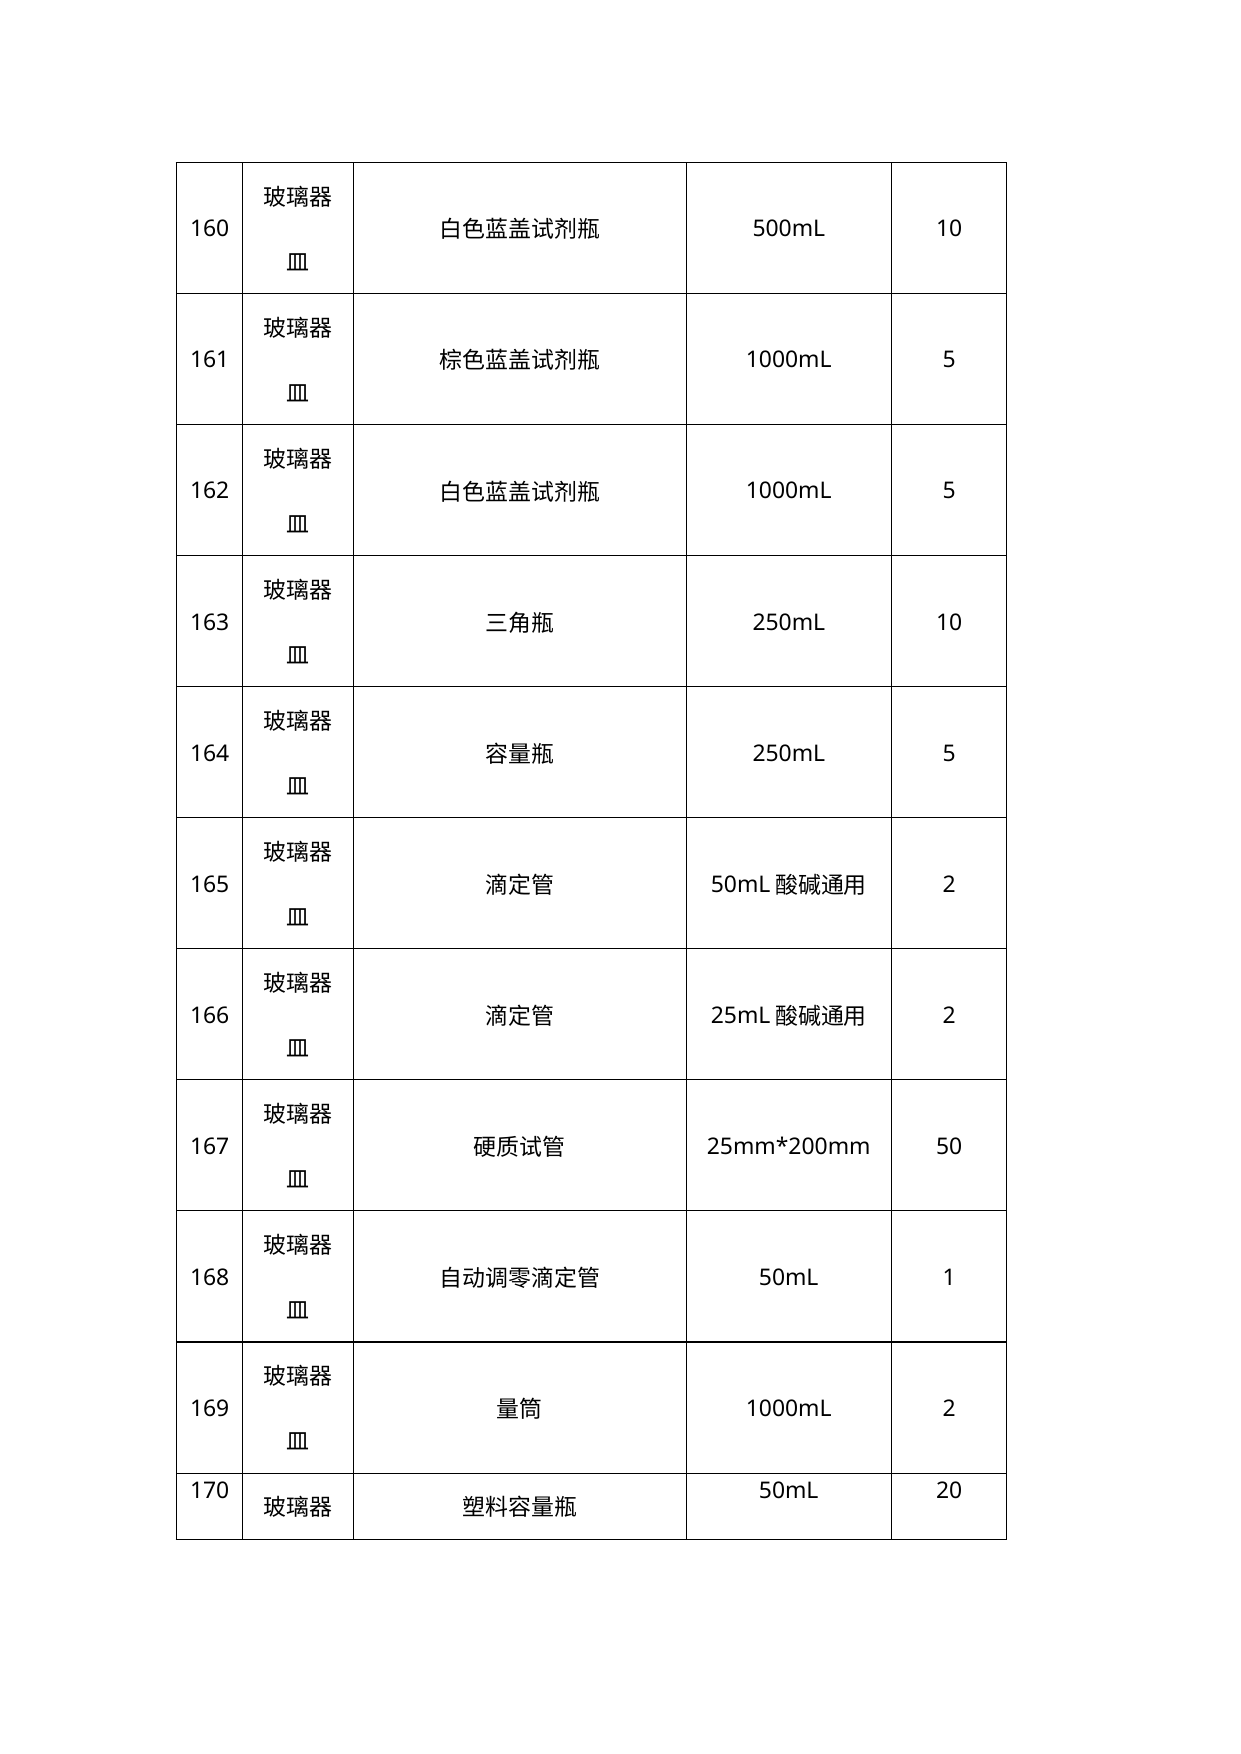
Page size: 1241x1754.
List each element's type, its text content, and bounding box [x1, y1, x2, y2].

table_cell 250mL [687, 687, 891, 817]
table_cell 50mL酸碱通用 [687, 818, 891, 948]
table_cell 玻璃器皿 [243, 163, 353, 293]
table_cell 棕色蓝盖试剂瓶 [354, 294, 686, 424]
table_cell 2 [892, 1343, 1006, 1472]
table_cell 165 [177, 818, 242, 948]
table_cell 162 [177, 425, 242, 555]
table_cell 滴定管 [354, 818, 686, 948]
table_cell 10 [892, 163, 1006, 293]
table_cell 5 [892, 294, 1006, 424]
table_cell 硬质试管 [354, 1080, 686, 1210]
table_cell 玻璃器皿 [243, 1211, 353, 1341]
table_cell 50 [892, 1080, 1006, 1210]
table_cell 1 [892, 1211, 1006, 1341]
table_cell 玻璃器皿 [243, 425, 353, 555]
table_cell 166 [177, 949, 242, 1079]
table_cell 量筒 [354, 1343, 686, 1472]
table_cell 25mL酸碱通用 [687, 949, 891, 1079]
table_cell 玻璃器皿 [243, 1080, 353, 1210]
table_cell 玻璃器皿 [243, 556, 353, 686]
table_cell 164 [177, 687, 242, 817]
table_cell 白色蓝盖试剂瓶 [354, 425, 686, 555]
table_cell 167 [177, 1080, 242, 1210]
table_cell 塑料容量瓶 [354, 1474, 686, 1538]
table_cell 160 [177, 163, 242, 293]
table_cell 170 [177, 1474, 242, 1538]
table_cell 玻璃器皿 [243, 687, 353, 817]
table_cell 容量瓶 [354, 687, 686, 817]
table_cell 2 [892, 818, 1006, 948]
table_cell 25mm*200mm [687, 1080, 891, 1210]
table_cell 169 [177, 1343, 242, 1472]
table_cell 玻璃器皿 [243, 294, 353, 424]
table_cell 滴定管 [354, 949, 686, 1079]
table_cell 1000mL [687, 425, 891, 555]
table_cell 玻璃器皿 [243, 818, 353, 948]
table_cell 50mL [687, 1474, 891, 1538]
table_cell 168 [177, 1211, 242, 1341]
table_cell 5 [892, 687, 1006, 817]
table_cell 玻璃器皿 [243, 949, 353, 1079]
table_cell 1000mL [687, 1343, 891, 1472]
table_cell 10 [892, 556, 1006, 686]
table_cell 161 [177, 294, 242, 424]
table_cell 250mL [687, 556, 891, 686]
table_cell 白色蓝盖试剂瓶 [354, 163, 686, 293]
table_cell 1000mL [687, 294, 891, 424]
table_cell 500mL [687, 163, 891, 293]
table_cell 2 [892, 949, 1006, 1079]
table_cell 玻璃器皿 [243, 1474, 353, 1538]
table_cell 自动调零滴定管 [354, 1211, 686, 1341]
table_cell 玻璃器皿 [243, 1343, 353, 1472]
table_cell 163 [177, 556, 242, 686]
table_cell 50mL [687, 1211, 891, 1341]
table_cell 20 [892, 1474, 1006, 1538]
table_cell 5 [892, 425, 1006, 555]
table_cell 三角瓶 [354, 556, 686, 686]
